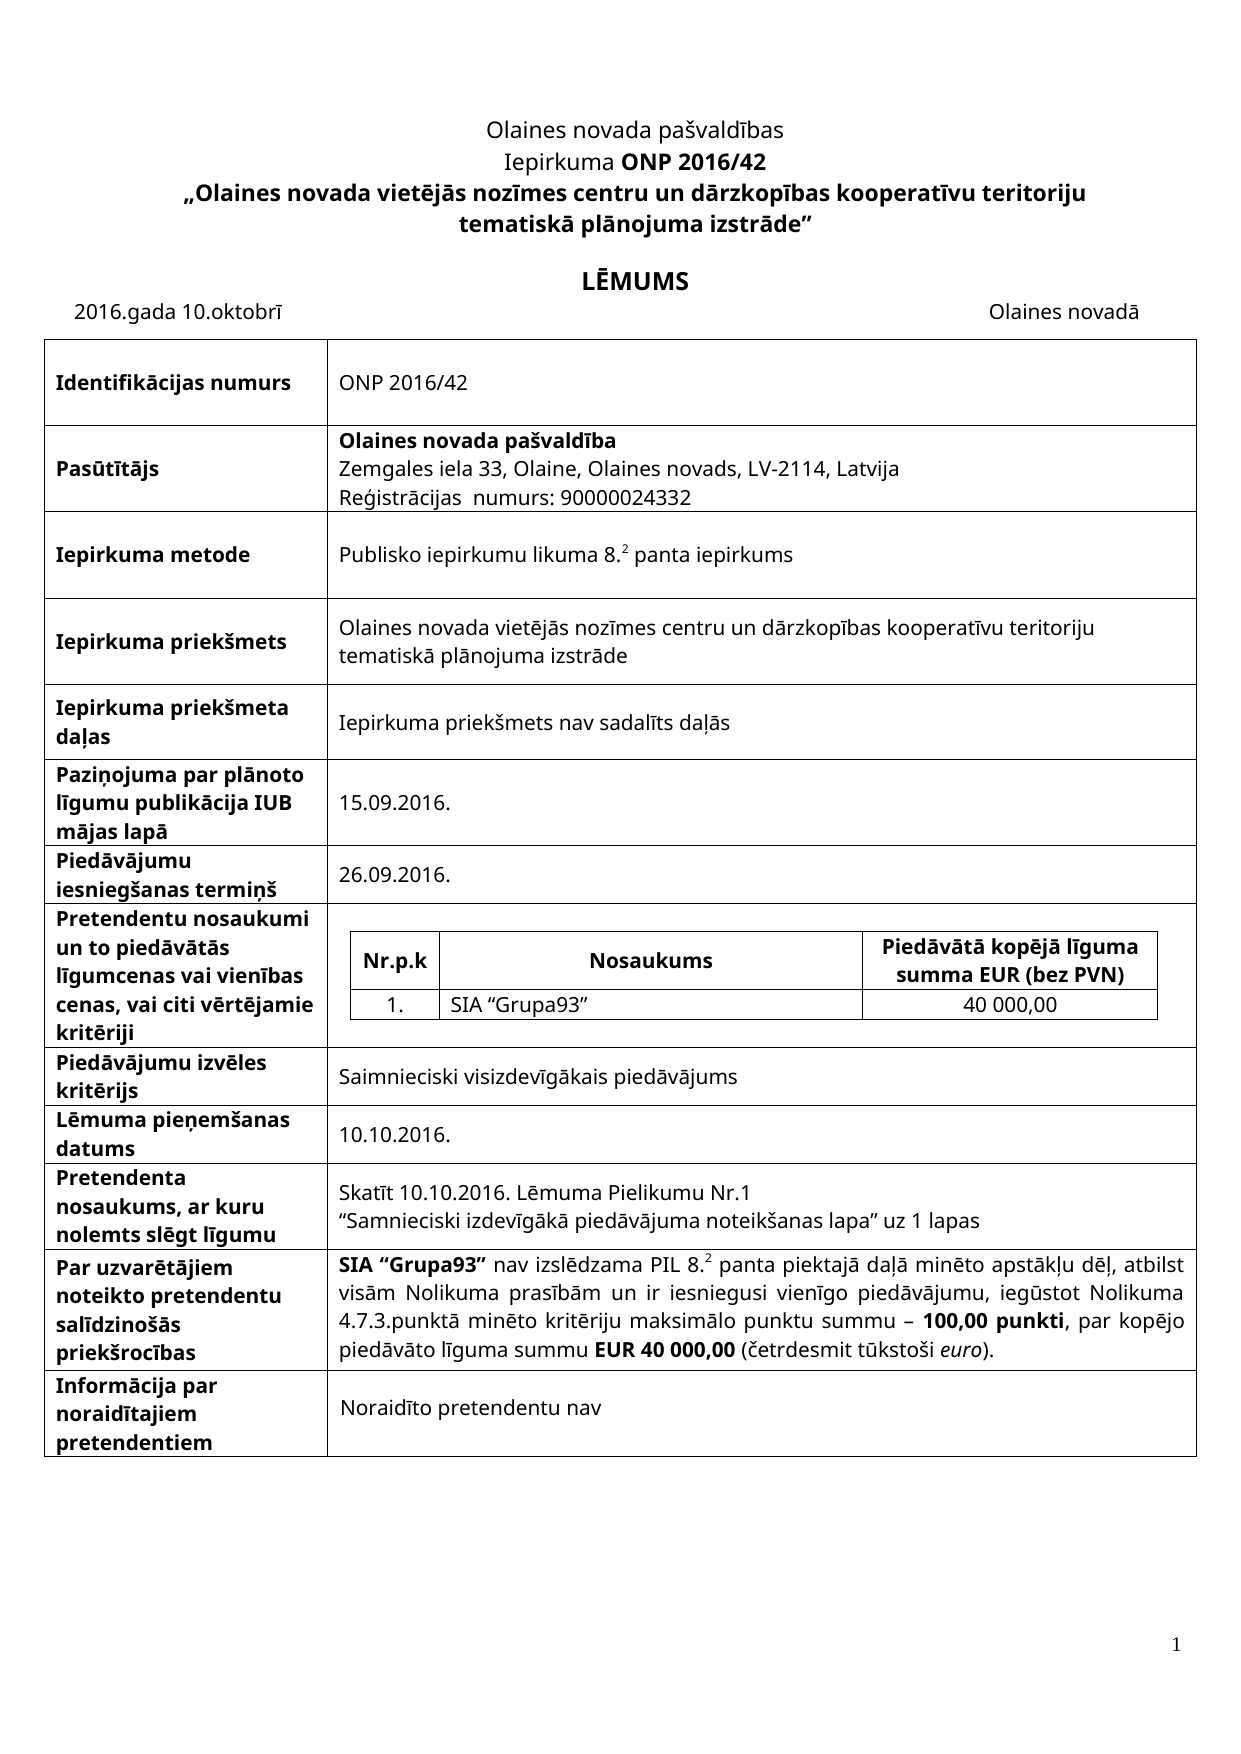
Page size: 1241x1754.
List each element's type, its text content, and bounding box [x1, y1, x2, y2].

table_cell Piedāvājumu iesniegšanas termiņš [45, 846, 327, 903]
table_cell Olaines novada vietējās nozīmes centru un dārzkopības kooperatīvu teritoriju tematiskā plānojuma izstrāde [328, 599, 1196, 684]
table_cell Iepirkuma priekšmets nav sadalīts daļās [328, 685, 1196, 759]
table_header Identifikācijas numurs [45, 340, 327, 425]
table_cell Informācija par noraidītajiem pretendentiem [45, 1371, 327, 1456]
table_cell SIA “Grupa93” nav izslēdzama PIL 8.2 panta piektajā daļā minēto apstākļu dēļ, atbilst visām Nolikuma prasībām un ir iesniegusi vienīgo piedāvājumu, iegūstot Nolikuma 4.7.3.punktā minēto kritēriju maksimālo punktu summu – 100,00 punkti, par kopējo piedāvāto līguma summu EUR 40 000,00 (četrdesmit tūkstoši euro). [328, 1250, 1196, 1370]
table_cell Pretendentu nosaukumi un to piedāvātās līgumcenas vai vienības cenas, vai citi vērtējamie kritēriji [45, 904, 327, 1047]
table_cell Piedāvājumu izvēles kritērijs [45, 1048, 327, 1104]
table_cell Iepirkuma metode [45, 512, 327, 597]
table_cell Lēmuma pieņemšanas datums [45, 1106, 327, 1162]
table_cell Skatīt 10.10.2016. Lēmuma Pielikumu Nr.1 “Samnieciski izdevīgākā piedāvājuma noteikšanas lapa” uz 1 lapas [328, 1164, 1196, 1249]
table_cell Paziņojuma par plānoto līgumu publikācija IUB mājas lapā [45, 760, 327, 845]
table_header ONP 2016/42 [328, 340, 1196, 425]
text Olaines novada pašvaldības [89, 114, 1181, 146]
table_cell Pretendenta nosaukums, ar kuru nolemts slēgt līgumu [45, 1164, 327, 1249]
table_cell 10.10.2016. [328, 1106, 1196, 1162]
table_cell Iepirkuma priekšmeta daļas [45, 685, 327, 759]
text LĒMUMS [89, 263, 1181, 297]
table_cell Noraidīto pretendentu nav [328, 1371, 1196, 1456]
table_cell Olaines novada pašvaldība Zemgales iela 33, Olaine, Olaines novads, LV-2114, Latvija Reģistrācijas numurs: 90000024332 [328, 426, 1196, 511]
table_cell [328, 904, 1196, 1047]
table_cell Par uzvarētājiem noteikto pretendentu salīdzinošās priekšrocības [45, 1250, 327, 1370]
text 2016.gada 10.oktobrī Olaines novadā [74, 297, 1181, 326]
table_cell 15.09.2016. [328, 760, 1196, 845]
table_cell Iepirkuma priekšmets [45, 599, 327, 684]
table_cell Publisko iepirkumu likuma 8.2 panta iepirkums [328, 512, 1196, 597]
table_cell 26.09.2016. [328, 846, 1196, 903]
table_cell Saimnieciski visizdevīgākais piedāvājums [328, 1048, 1196, 1104]
table_cell Pasūtītājs [45, 426, 327, 511]
text Iepirkuma ONP 2016/42 [89, 146, 1181, 177]
text tematiskā plānojuma izstrāde” [89, 208, 1181, 239]
text „Olaines novada vietējās nozīmes centru un dārzkopības kooperatīvu teritoriju [89, 177, 1181, 208]
